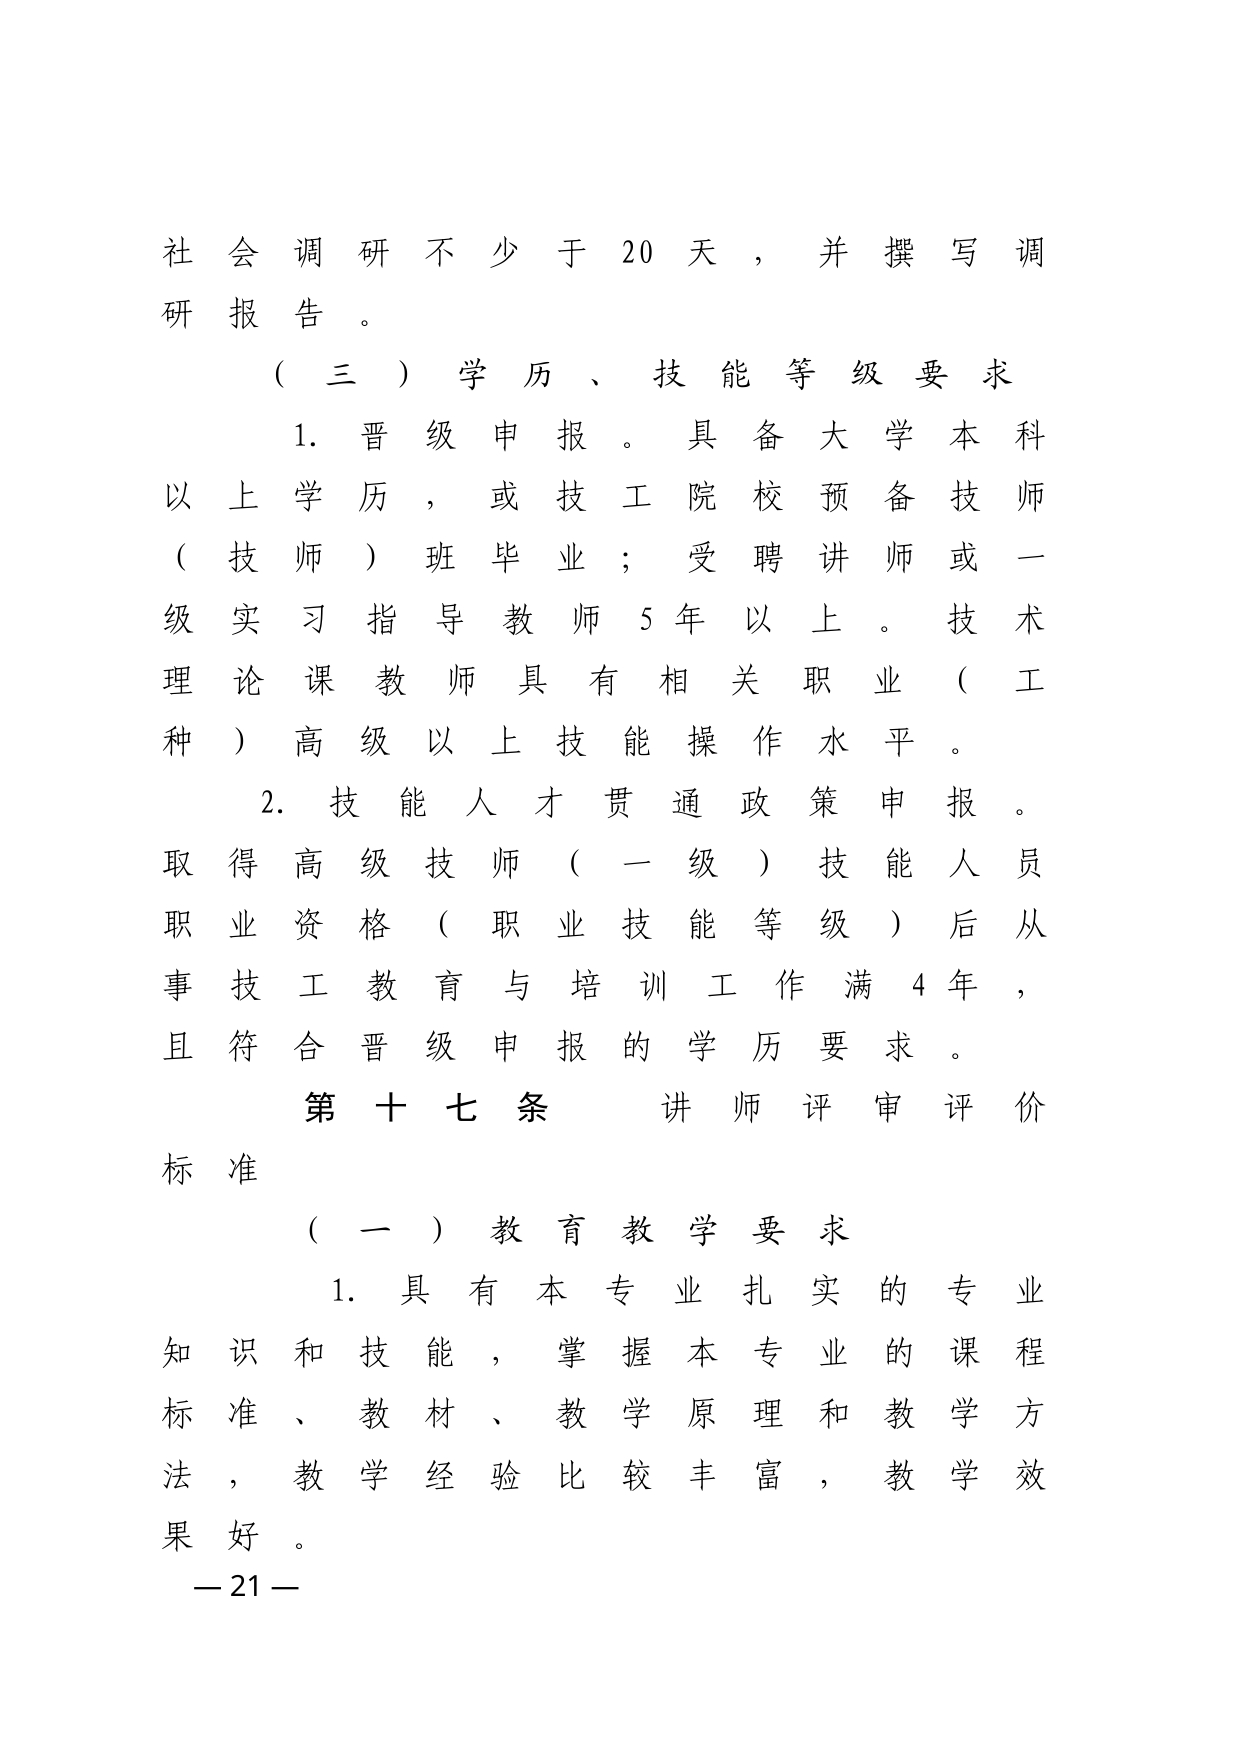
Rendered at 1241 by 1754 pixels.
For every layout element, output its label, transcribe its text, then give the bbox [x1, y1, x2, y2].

text （三）学历、技能等级要求 [161, 341, 1079, 403]
text 1.具有本专业扎实的专业知识和技能，掌握本专业的课程标准、教材、教学原理和教学方法，教学经验比较丰富，教学效果好。 [161, 1259, 1079, 1564]
text 2.技能人才贯通政策申报。取得高级技师（一级）技能人员职业资格（职业技能等级）后从事技工教育与培训工作满4年，且符合晋级申报的学历要求。 [161, 769, 1079, 1075]
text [161, 219, 1079, 341]
text 1.晋级申报。具备大学本科以上学历，或技工院校预备技师（技师）班毕业；受聘讲师或一级实习指导教师5年以上。技术理论课教师具有相关职业（工种）高级以上技能操作水平。 [161, 403, 1079, 769]
text （一）教育教学要求 [161, 1197, 1079, 1259]
text 第十七条 讲师评审评价标准 [161, 1075, 1079, 1197]
